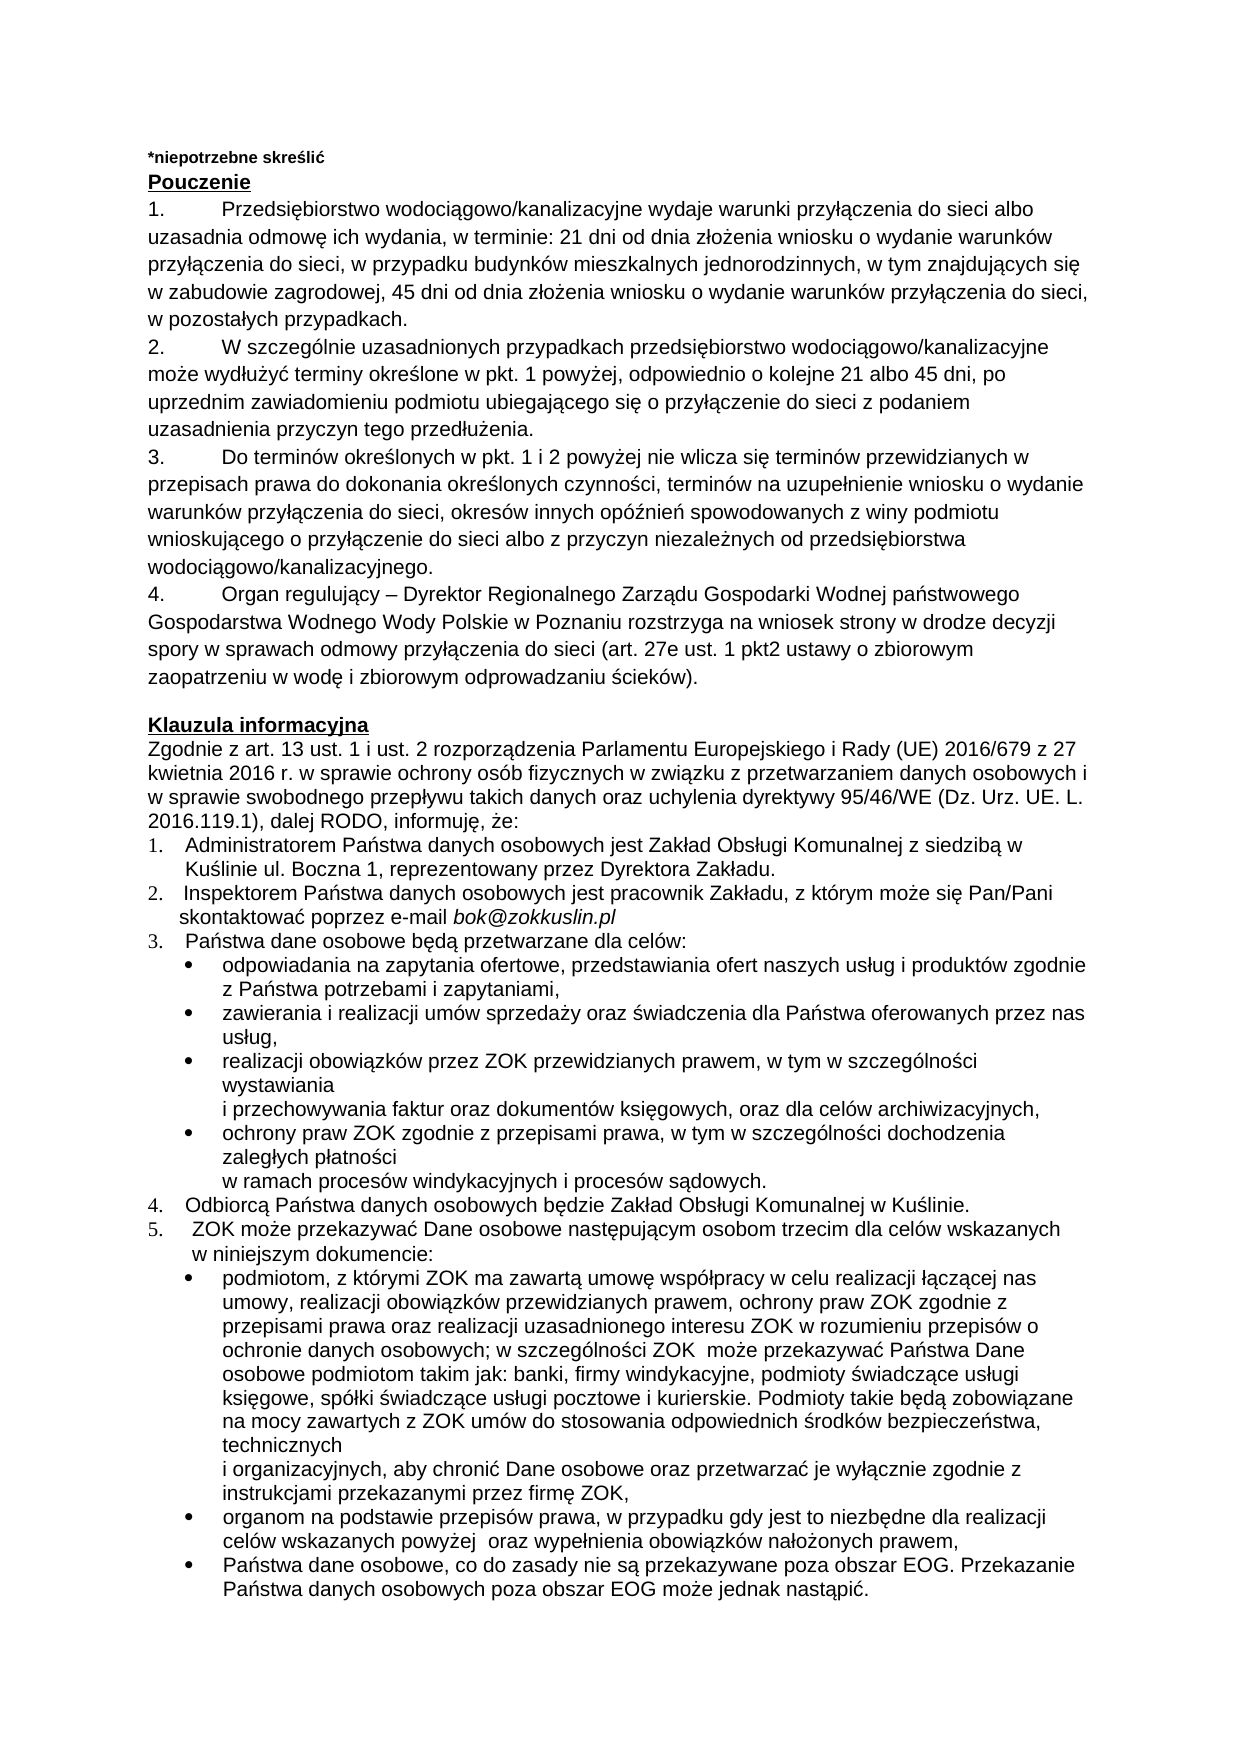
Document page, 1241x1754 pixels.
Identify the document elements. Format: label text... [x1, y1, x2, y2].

list Odbiorcą Państwa danych osobowych będzie Zakład Obsługi Komunalnej w Kuślinie. [148, 1193, 1093, 1217]
text Zgodnie z art. 13 ust. 1 i ust. 2 rozporządzenia Parlamentu Europejskiego i Rady (UE) 2016/679 z 27 kwietnia 2016 r. w sprawie ochrony osób fizycznych w związku z przetwarzaniem danych osobowych i w sprawie swobodnego przepływu takich danych oraz uchylenia dyrektywy 95/46/WE (Dz. Urz. UE. L. 2016.119.1), dalej RODO, informuję, że: [148, 737, 1093, 833]
list Państwa dane osobowe, co do zasady nie są przekazywane poza obszar EOG. Przekazanie Państwa danych osobowych poza obszar EOG może jednak nastąpić. [185, 1553, 1093, 1601]
list podmiotom, z którymi ZOK ma zawartą umowę współpracy w celu realizacji łączącej nas umowy, realizacji obowiązków przewidzianych prawem, ochrony praw ZOK zgodnie z przepisami prawa oraz realizacji uzasadnionego interesu ZOK w rozumieniu przepisów o ochronie danych osobowych; w szczególności ZOK może przekazywać Państwa Dane osobowe podmiotom takim jak: banki, firmy windykacyjne, podmioty świadczące usługi księgowe, spółki świadczące usługi pocztowe i kurierskie. Podmioty takie będą zobowiązane na mocy zawartych z ZOK umów do stosowania odpowiednich środków bezpieczeństwa, technicznych i organizacyjnych, aby chronić Dane osobowe oraz przetwarzać je wyłącznie zgodnie z instrukcjami przekazanymi przez firmę ZOK, [185, 1265, 1093, 1505]
list *niepotrzebne skreślić [148, 148, 1093, 167]
list organom na podstawie przepisów prawa, w przypadku gdy jest to niezbędne dla realizacji celów wskazanych powyżej oraz wypełnienia obowiązków nałożonych prawem, [185, 1505, 1093, 1553]
list Pouczenie [148, 169, 1093, 193]
text skontaktować poprzez e-mail bok@zokkuslin.pl [150, 905, 1093, 929]
list Państwa dane osobowe będą przetwarzane dla celów: [148, 929, 1093, 953]
list Do terminów określonych w pkt. 1 i 2 powyżej nie wlicza się terminów przewidzianych w przepisach prawa do dokonania określonych czynności, terminów na uzupełnienie wniosku o wydanie warunków przyłączenia do sieci, okresów innych opóźnień spowodowanych z winy podmiotu wnioskującego o przyłączenie do sieci albo z przyczyn niezależnych od przedsiębiorstwa wodociągowo/kanalizacyjnego. [148, 444, 1093, 578]
list realizacji obowiązków przez ZOK przewidzianych prawem, w tym w szczególności wystawiania i przechowywania faktur oraz dokumentów księgowych, oraz dla celów archiwizacyjnych, [185, 1049, 1093, 1121]
list odpowiadania na zapytania ofertowe, przedstawiania ofert naszych usług i produktów zgodnie z Państwa potrzebami i zapytaniami, [185, 953, 1093, 1001]
list ochrony praw ZOK zgodnie z przepisami prawa, w tym w szczególności dochodzenia zaległych płatności w ramach procesów windykacyjnych i procesów sądowych. [185, 1121, 1093, 1193]
list zawierania i realizacji umów sprzedaży oraz świadczenia dla Państwa oferowanych przez nas usług, [185, 1001, 1093, 1049]
list Przedsiębiorstwo wodociągowo/kanalizacyjne wydaje warunki przyłączenia do sieci albo uzasadnia odmowę ich wydania, w terminie: 21 dni od dnia złożenia wniosku o wydanie warunków przyłączenia do sieci, w przypadku budynków mieszkalnych jednorodzinnych, w tym znajdujących się w zabudowie zagrodowej, 45 dni od dnia złożenia wniosku o wydanie warunków przyłączenia do sieci, w pozostałych przypadkach. [148, 197, 1093, 331]
list ZOK może przekazywać Dane osobowe następującym osobom trzecim dla celów wskazanych w niniejszym dokumencie: [148, 1217, 1093, 1265]
list W szczególnie uzasadnionych przypadkach przedsiębiorstwo wodociągowo/kanalizacyjne może wydłużyć terminy określone w pkt. 1 powyżej, odpowiednio o kolejne 21 albo 45 dni, po uprzednim zawiadomieniu podmiotu ubiegającego się o przyłączenie do sieci z podaniem uzasadnienia przyczyn tego przedłużenia. [148, 334, 1093, 441]
text Klauzula informacyjna [148, 713, 1093, 737]
list Inspektorem Państwa danych osobowych jest pracownik Zakładu, z którym może się Pan/Pani [148, 881, 1093, 905]
list Organ regulujący – Dyrektor Regionalnego Zarządu Gospodarki Wodnej państwowego Gospodarstwa Wodnego Wody Polskie w Poznaniu rozstrzyga na wniosek strony w drodze decyzji spory w sprawach odmowy przyłączenia do sieci (art. 27e ust. 1 pkt2 ustawy o zbiorowym zaopatrzeniu w wodę i zbiorowym odprowadzaniu ścieków). [148, 582, 1093, 688]
list Administratorem Państwa danych osobowych jest Zakład Obsługi Komunalnej z siedzibą w Kuślinie ul. Boczna 1, reprezentowany przez Dyrektora Zakładu. [148, 833, 1093, 881]
